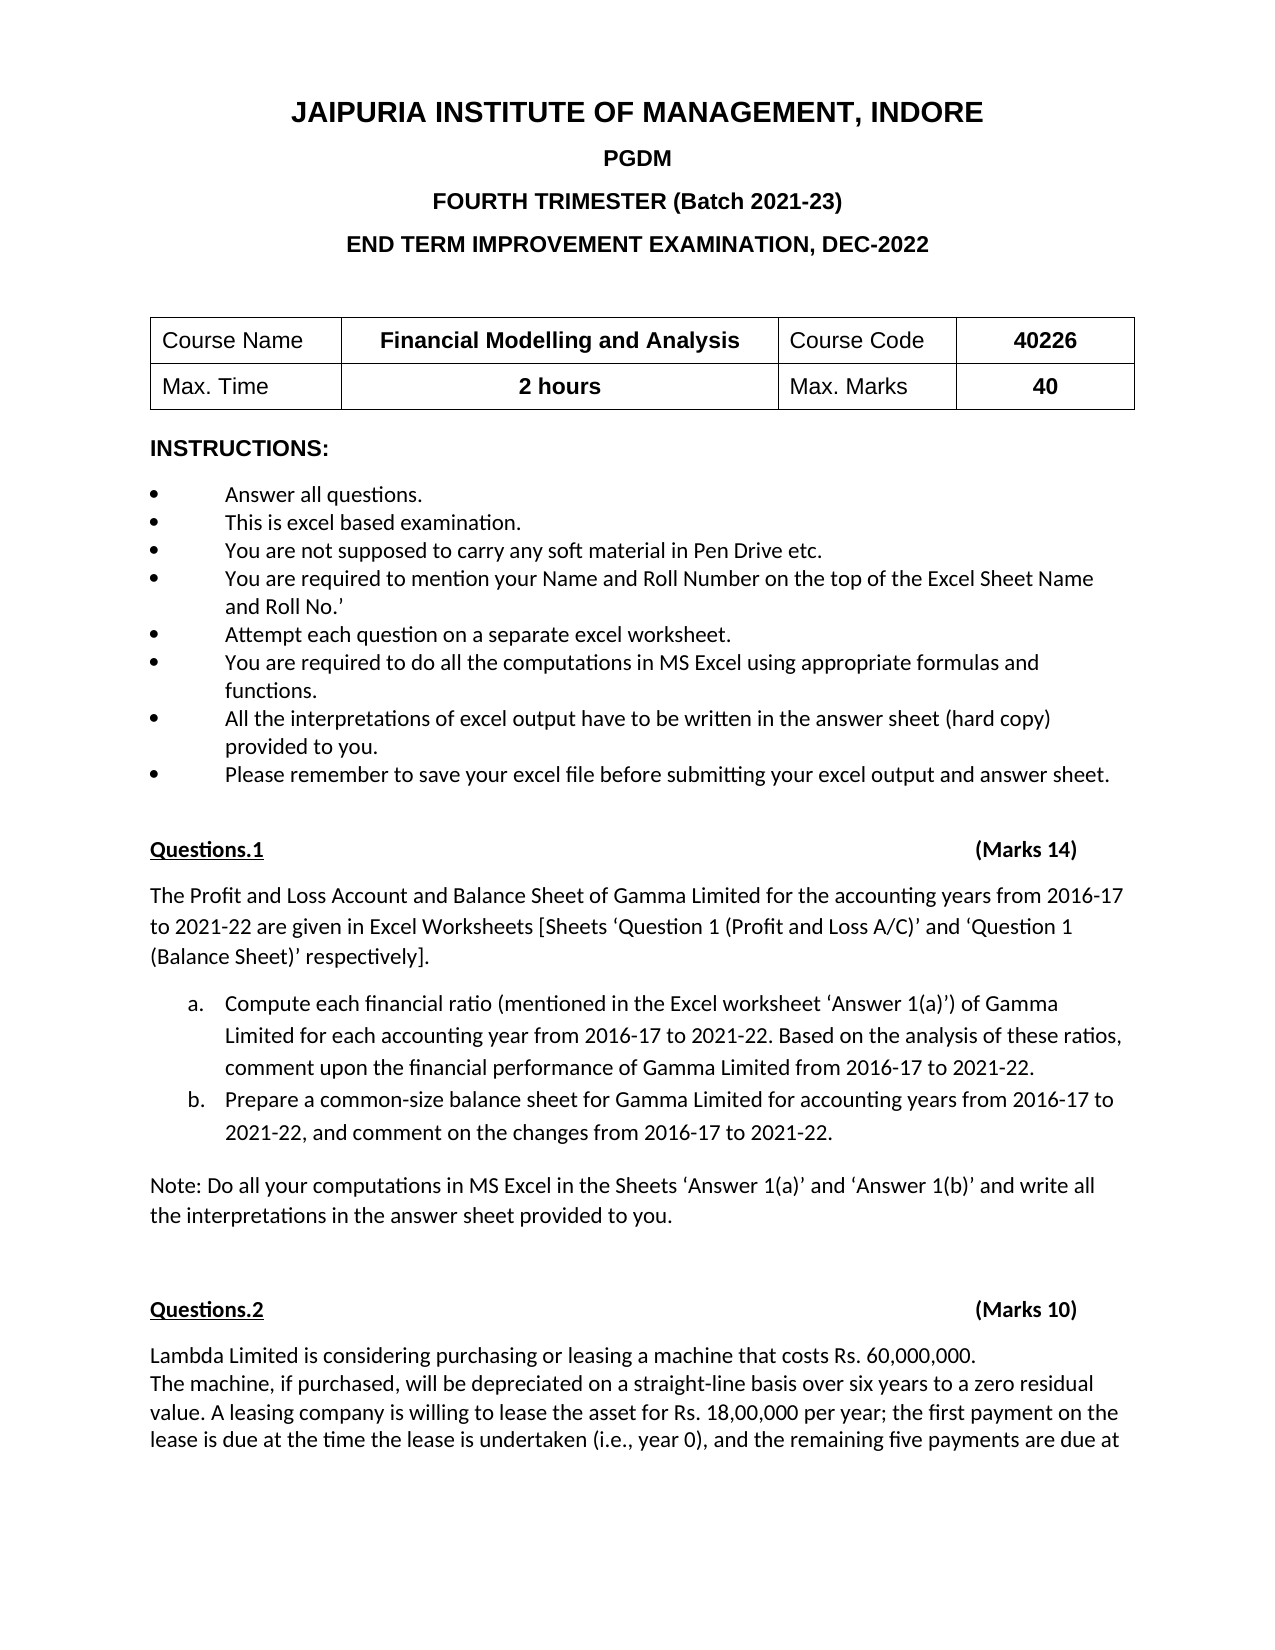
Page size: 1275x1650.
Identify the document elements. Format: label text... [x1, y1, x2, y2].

table_header 40226 [957, 318, 1134, 363]
text FOURTH TRIMESTER (Batch 2021-23) [150, 188, 1125, 214]
list Attempt each question on a separate excel worksheet. [150, 620, 1125, 648]
table_cell 40 [957, 364, 1134, 408]
list All the interpretations of excel output have to be written in the answer sheet (hard copy) provided to you. [150, 704, 1125, 760]
table_cell Max. Marks [779, 364, 956, 408]
table_header Course Name [151, 318, 341, 363]
list This is excel based examination. [150, 508, 1125, 536]
table_header Financial Modelling and Analysis [342, 318, 778, 363]
list You are not supposed to carry any soft material in Pen Drive etc. [150, 536, 1125, 564]
text INSTRUCTIONS: [150, 434, 1125, 461]
text The Profit and Loss Account and Balance Sheet of Gamma Limited for the accounting years from 2016-17 to 2021-22 are given in Excel Worksheets [Sheets ‘Question 1 (Profit and Loss A/C)’ and ‘Question 1 (Balance Sheet)’ respectively]. [150, 882, 1125, 970]
list Please remember to save your excel file before submitting your excel output and answer sheet. [150, 760, 1125, 788]
table_cell 2 hours [342, 364, 778, 408]
list You are required to do all the computations in MS Excel using appropriate formulas and functions. [150, 648, 1125, 704]
list Prepare a common-size balance sheet for Gamma Limited for accounting years from 2016-17 to 2021-22, and comment on the changes from 2016-17 to 2021-22. [187, 1086, 1125, 1146]
text JAIPURIA INSTITUTE OF MANAGEMENT, INDORE [150, 94, 1125, 128]
text Note: Do all your computations in MS Excel in the Sheets ‘Answer 1(a)’ and ‘Answer 1(b)’ and write all the interpretations in the answer sheet provided to you. [150, 1171, 1125, 1229]
text Lambda Limited is considering purchasing or leasing a machine that costs Rs. 60,000,000. [150, 1342, 1125, 1369]
list You are required to mention your Name and Roll Number on the top of the Excel Sheet Name and Roll No.’ [150, 564, 1125, 620]
list Answer all questions. [150, 480, 1125, 508]
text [150, 1369, 1125, 1454]
text END TERM IMPROVEMENT EXAMINATION, DEC-2022 [150, 231, 1125, 257]
text Questions.1 (Marks 14) [150, 835, 1125, 863]
text PGDM [150, 145, 1125, 171]
list Compute each financial ratio (mentioned in the Excel worksheet ‘Answer 1(a)’) of Gamma Limited for each accounting year from 2016-17 to 2021-22. Based on the analysis of these ratios, comment upon the financial performance of Gamma Limited from 2016-17 to 2021-22. [187, 989, 1125, 1081]
table_header Course Code [779, 318, 956, 363]
table_cell Max. Time [151, 364, 341, 408]
text Questions.2 (Marks 10) [150, 1295, 1125, 1323]
